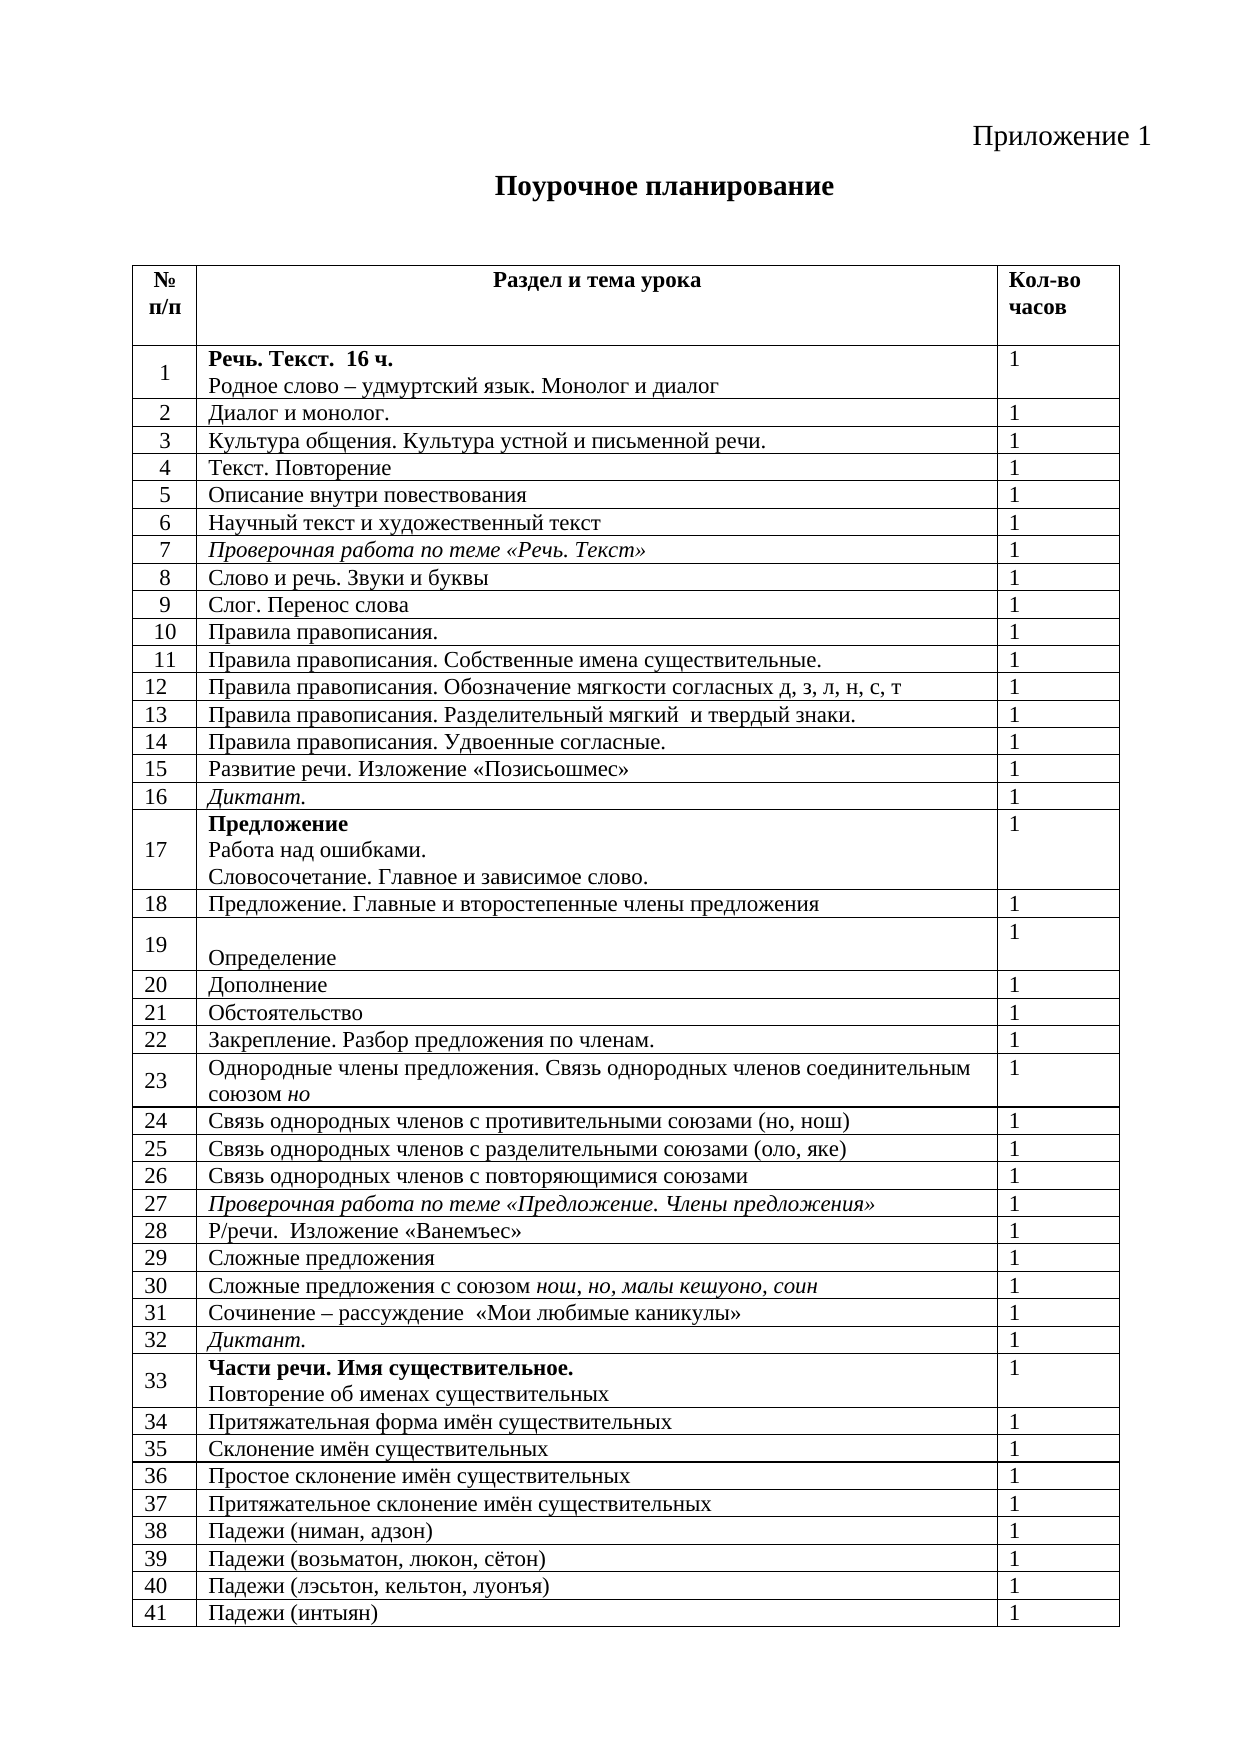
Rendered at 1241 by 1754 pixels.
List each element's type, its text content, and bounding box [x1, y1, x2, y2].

table_cell 1 [998, 1545, 1119, 1571]
table_cell Притяжательное склонение имён существительных [197, 1490, 997, 1516]
table_cell Падежи (лэсьтон, кельтон, луонъя) [197, 1572, 997, 1598]
table_cell 1 [998, 346, 1119, 398]
table_cell 1 [998, 536, 1119, 563]
table_cell 1 [998, 1463, 1119, 1489]
table_cell 1 [998, 810, 1119, 889]
table_cell 31 [133, 1299, 196, 1326]
table_cell Правила правописания. Удвоенные согласные. [197, 728, 997, 754]
table_cell Развитие речи. Изложение «Позисьошмес» [197, 755, 997, 782]
table_cell 39 [133, 1545, 196, 1571]
table_cell Диалог и монолог. [197, 399, 997, 426]
table_cell Дополнение [197, 971, 997, 998]
table_cell 1 [998, 1600, 1119, 1626]
table_cell 24 [133, 1108, 196, 1134]
table_cell 29 [133, 1244, 196, 1271]
table_cell 1 [998, 1162, 1119, 1188]
table_cell 14 [133, 728, 196, 754]
table_cell 1 [998, 564, 1119, 590]
table_cell Закрепление. Разбор предложения по членам. [197, 1026, 997, 1053]
table_cell Склонение имён существительных [197, 1435, 997, 1461]
table_cell Части речи. Имя существительное. Повторение об именах существительных [197, 1354, 997, 1407]
table_cell 1 [998, 1517, 1119, 1544]
table_cell 1 [998, 1054, 1119, 1106]
table_cell 1 [998, 481, 1119, 508]
table_cell Диктант. [197, 783, 997, 809]
table_cell 23 [133, 1054, 196, 1106]
table_cell 20 [133, 971, 196, 998]
table_cell 32 [133, 1327, 196, 1353]
table_cell 25 [133, 1135, 196, 1161]
table_cell 1 [998, 619, 1119, 645]
table_cell 12 [133, 673, 196, 699]
table_cell 28 [133, 1217, 196, 1243]
table_cell 1 [998, 1026, 1119, 1053]
table_cell 38 [133, 1517, 196, 1544]
table_cell 11 [133, 646, 196, 672]
table_cell 1 [998, 918, 1119, 970]
table_cell 18 [133, 890, 196, 917]
table_cell 1 [998, 728, 1119, 754]
table_cell 1 [998, 1272, 1119, 1298]
table_cell 22 [133, 1026, 196, 1053]
table_cell Связь однородных членов с разделительными союзами (оло, яке) [197, 1135, 997, 1161]
table_cell Слово и речь. Звуки и буквы [197, 564, 997, 590]
table_cell 41 [133, 1600, 196, 1626]
table_cell 5 [133, 481, 196, 508]
table_cell 1 [998, 1327, 1119, 1353]
table_cell Р/речи. Изложение «Ванемъес» [197, 1217, 997, 1243]
table_cell Обстоятельство [197, 999, 997, 1025]
table_cell 1 [133, 346, 196, 398]
table_header № п/п [133, 266, 196, 344]
table_cell 36 [133, 1463, 196, 1489]
table_cell Научный текст и художественный текст [197, 509, 997, 535]
table_cell Речь. Текст. 16 ч. Родное слово – удмуртский язык. Монолог и диалог [197, 346, 997, 398]
table_cell 1 [998, 999, 1119, 1025]
table_cell 1 [998, 783, 1119, 809]
table_cell 1 [998, 399, 1119, 426]
table_cell 15 [133, 755, 196, 782]
text Приложение 1 [177, 118, 1152, 152]
table_cell Сложные предложения с союзом нош, но, малы кешуоно, соин [197, 1272, 997, 1298]
text Поурочное планирование [177, 168, 1152, 202]
table_cell Правила правописания. Собственные имена существительные. [197, 646, 997, 672]
table_cell 1 [998, 1435, 1119, 1461]
table_cell Связь однородных членов с повторяющимися союзами [197, 1162, 997, 1188]
table_cell 1 [998, 1135, 1119, 1161]
table_cell 7 [133, 536, 196, 563]
table_header Кол-во часов [998, 266, 1119, 344]
table_cell Диктант. [197, 1327, 997, 1353]
table_cell 1 [998, 1217, 1119, 1243]
table_cell Культура общения. Культура устной и письменной речи. [197, 427, 997, 453]
table_cell 13 [133, 701, 196, 727]
table_cell 40 [133, 1572, 196, 1598]
table_cell Падежи (ниман, адзон) [197, 1517, 997, 1544]
table_cell 1 [998, 454, 1119, 480]
table_cell Однородные члены предложения. Связь однородных членов соединительным союзом но [197, 1054, 997, 1106]
table_cell Простое склонение имён существительных [197, 1463, 997, 1489]
table_cell 1 [998, 971, 1119, 998]
table_cell 10 [133, 619, 196, 645]
table_cell Падежи (интыян) [197, 1600, 997, 1626]
table_cell 1 [998, 1108, 1119, 1134]
table_cell Сочинение – рассуждение «Мои любимые каникулы» [197, 1299, 997, 1326]
table_cell Сложные предложения [197, 1244, 997, 1271]
table_cell 30 [133, 1272, 196, 1298]
table_cell 1 [998, 1490, 1119, 1516]
table_cell 21 [133, 999, 196, 1025]
table_cell 6 [133, 509, 196, 535]
table_cell Слог. Перенос слова [197, 591, 997, 617]
table_cell Падежи (возьматон, люкон, сётон) [197, 1545, 997, 1571]
table_cell Описание внутри повествования [197, 481, 997, 508]
table_cell Предложение Работа над ошибками. Словосочетание. Главное и зависимое слово. [197, 810, 997, 889]
table_cell Правила правописания. Обозначение мягкости согласных д, з, л, н, с, т [197, 673, 997, 699]
table_cell 1 [998, 509, 1119, 535]
table_cell 17 [133, 810, 196, 889]
table_cell Текст. Повторение [197, 454, 997, 480]
table_cell 9 [133, 591, 196, 617]
table_cell 1 [998, 1354, 1119, 1407]
table_cell 1 [998, 427, 1119, 453]
table_cell 19 [133, 918, 196, 970]
table_cell 1 [998, 591, 1119, 617]
table_cell 33 [133, 1354, 196, 1407]
table_cell 1 [998, 673, 1119, 699]
table_cell Проверочная работа по теме «Речь. Текст» [197, 536, 997, 563]
table_cell Определение [197, 918, 997, 970]
table_cell Притяжательная форма имён существительных [197, 1408, 997, 1434]
table_cell 2 [133, 399, 196, 426]
table_cell 1 [998, 701, 1119, 727]
table_cell Правила правописания. Разделительный мягкий и твердый знаки. [197, 701, 997, 727]
table_cell Правила правописания. [197, 619, 997, 645]
table_cell 1 [998, 1408, 1119, 1434]
table_cell 1 [998, 1299, 1119, 1326]
table_cell Связь однородных членов с противительными союзами (но, нош) [197, 1108, 997, 1134]
table_cell 3 [133, 427, 196, 453]
table_cell Предложение. Главные и второстепенные члены предложения [197, 890, 997, 917]
table_cell 4 [133, 454, 196, 480]
table_cell 16 [133, 783, 196, 809]
table_cell 1 [998, 646, 1119, 672]
table_cell 8 [133, 564, 196, 590]
table_cell 1 [998, 890, 1119, 917]
table_cell 1 [998, 755, 1119, 782]
table_cell 35 [133, 1435, 196, 1461]
table_cell 1 [998, 1190, 1119, 1216]
table_cell 1 [998, 1244, 1119, 1271]
table_cell 27 [133, 1190, 196, 1216]
table_cell 37 [133, 1490, 196, 1516]
table_cell 34 [133, 1408, 196, 1434]
table_cell Проверочная работа по теме «Предложение. Члены предложения» [197, 1190, 997, 1216]
table_cell 26 [133, 1162, 196, 1188]
table_cell 1 [998, 1572, 1119, 1598]
table_header Раздел и тема урока [197, 266, 997, 344]
